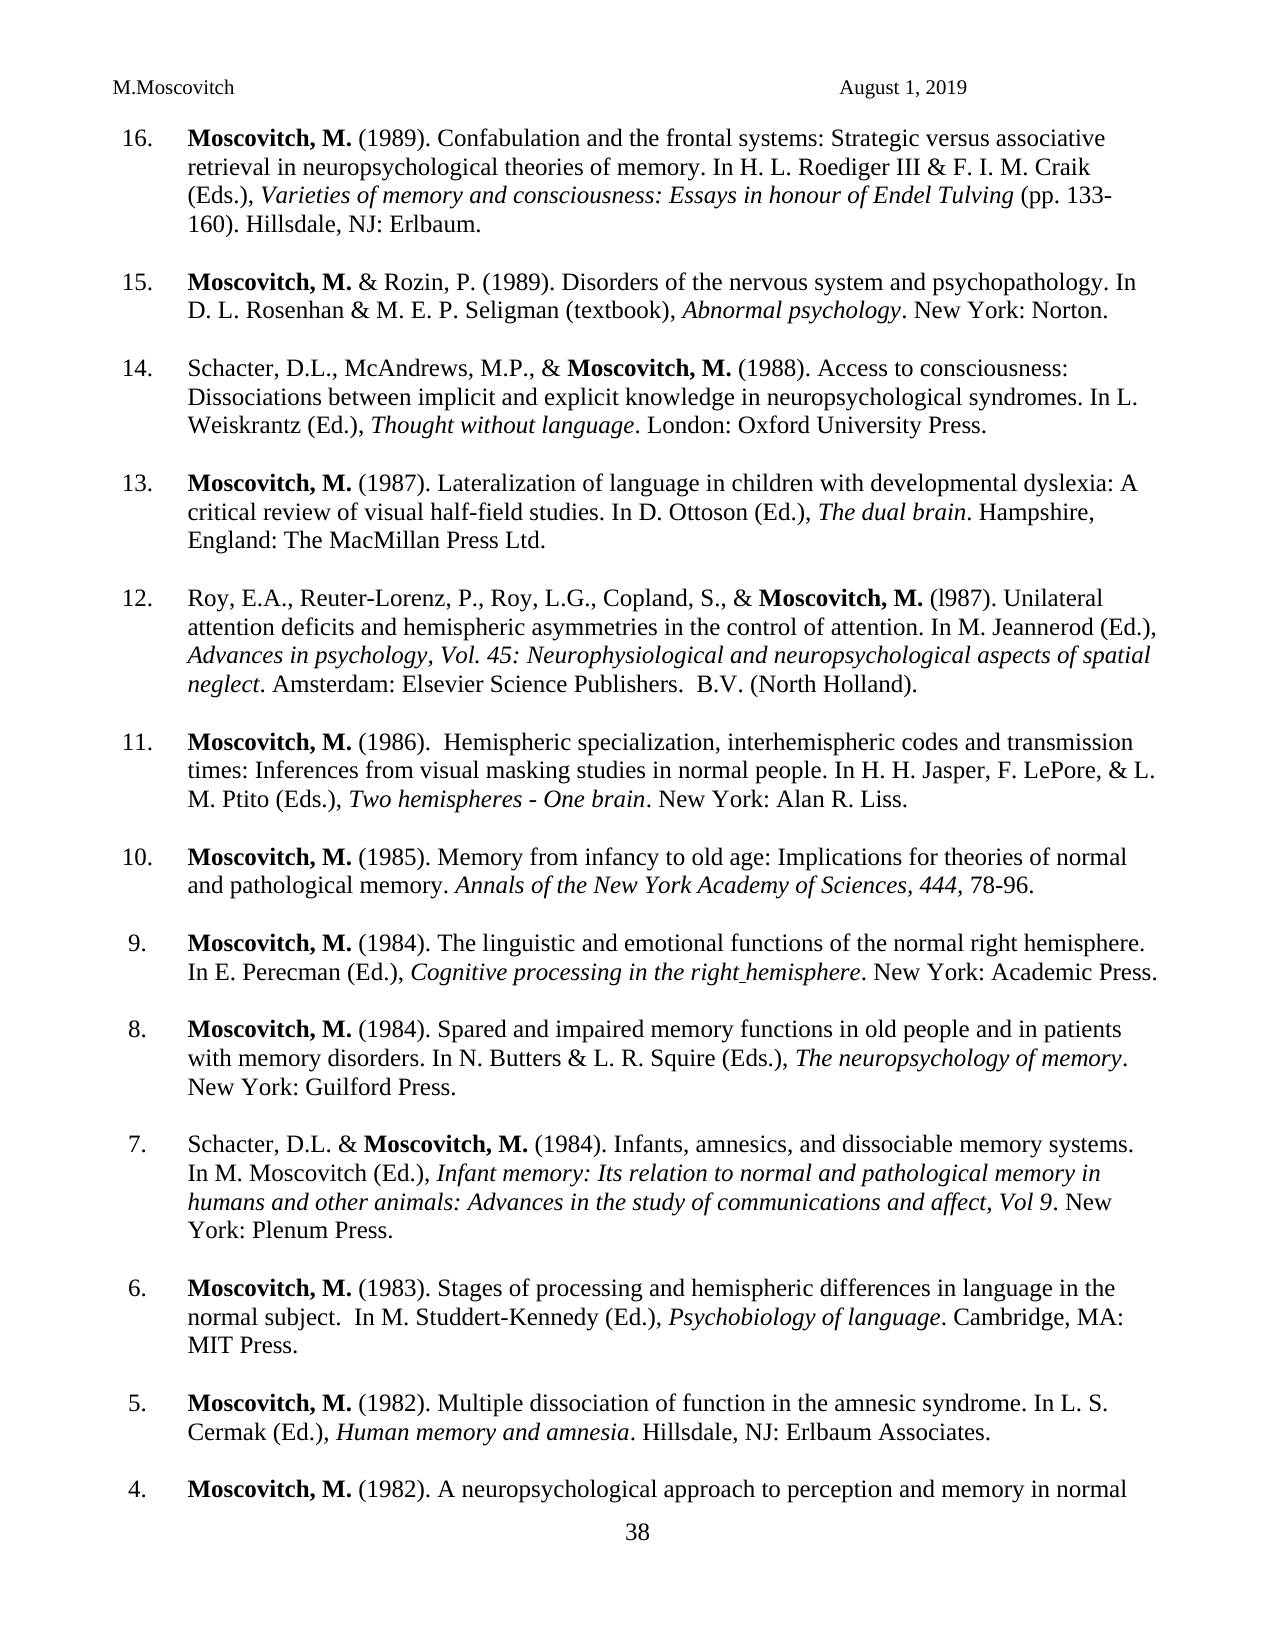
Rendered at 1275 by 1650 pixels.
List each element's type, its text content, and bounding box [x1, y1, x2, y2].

text 9. Moscovitch, M. (1984). The linguistic and emotional functions of the normal right hemisphere. In E. Perecman (Ed.), Cognitive processing in the right hemisphere. New York: Academic Press. [122, 928, 1163, 986]
text 11. Moscovitch, M. (1986). Hemispheric specialization, interhemispheric codes and transmission times: Inferences from visual masking studies in normal people. In H. H. Jasper, F. LePore, & L. M. Ptito (Eds.), Two hemispheres - One brain. New York: Alan R. Liss. [122, 727, 1163, 813]
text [122, 1474, 1163, 1503]
text 10. Moscovitch, M. (1985). Memory from infancy to old age: Implications for theories of normal and pathological memory. Annals of the New York Academy of Sciences, 444, 78-96. [122, 842, 1163, 899]
text 15. Moscovitch, M. & Rozin, P. (1989). Disorders of the nervous system and psychopathology. In D. L. Rosenhan & M. E. P. Seligman (textbook), Abnormal psychology. New York: Norton. [122, 267, 1163, 324]
text 7. Schacter, D.L. & Moscovitch, M. (1984). Infants, amnesics, and dissociable memory systems. In M. Moscovitch (Ed.), Infant memory: Its relation to normal and pathological memory in humans and other animals: Advances in the study of communications and affect, Vol 9. New York: Plenum Press. [122, 1129, 1163, 1244]
text 16. Moscovitch, M. (1989). Confabulation and the frontal systems: Strategic versus associative retrieval in neuropsychological theories of memory. In H. L. Roediger III & F. I. M. Craik (Eds.), Varieties of memory and consciousness: Essays in honour of Endel Tulving (pp. 133-160). Hillsdale, NJ: Erlbaum. [122, 123, 1163, 238]
text 13. Moscovitch, M. (1987). Lateralization of language in children with developmental dyslexia: A critical review of visual half-field studies. In D. Ottoson (Ed.), The dual brain. Hampshire, England: The MacMillan Press Ltd. [122, 468, 1163, 554]
text 5. Moscovitch, M. (1982). Multiple dissociation of function in the amnesic syndrome. In L. S. Cermak (Ed.), Human memory and amnesia. Hillsdale, NJ: Erlbaum Associates. [122, 1388, 1163, 1446]
text 8. Moscovitch, M. (1984). Spared and impaired memory functions in old people and in patients with memory disorders. In N. Butters & L. R. Squire (Eds.), The neuropsychology of memory. New York: Guilford Press. [122, 1014, 1163, 1101]
text 6. Moscovitch, M. (1983). Stages of processing and hemispheric differences in language in the normal subject. In M. Studdert-Kennedy (Ed.), Psychobiology of language. Cambridge, MA: MIT Press. [122, 1273, 1163, 1359]
text 14. Schacter, D.L., McAndrews, M.P., & Moscovitch, M. (1988). Access to consciousness: Dissociations between implicit and explicit knowledge in neuropsychological syndromes. In L. Weiskrantz (Ed.), Thought without language. London: Oxford University Press. [122, 353, 1163, 439]
text 12. Roy, E.A., Reuter-Lorenz, P., Roy, L.G., Copland, S., & Moscovitch, M. (l987). Unilateral attention deficits and hemispheric asymmetries in the control of attention. In M. Jeannerod (Ed.), Advances in psychology, Vol. 45: Neurophysiological and neuropsychological aspects of spatial neglect. Amsterdam: Elsevier Science Publishers. B.V. (North Holland). [122, 583, 1163, 698]
